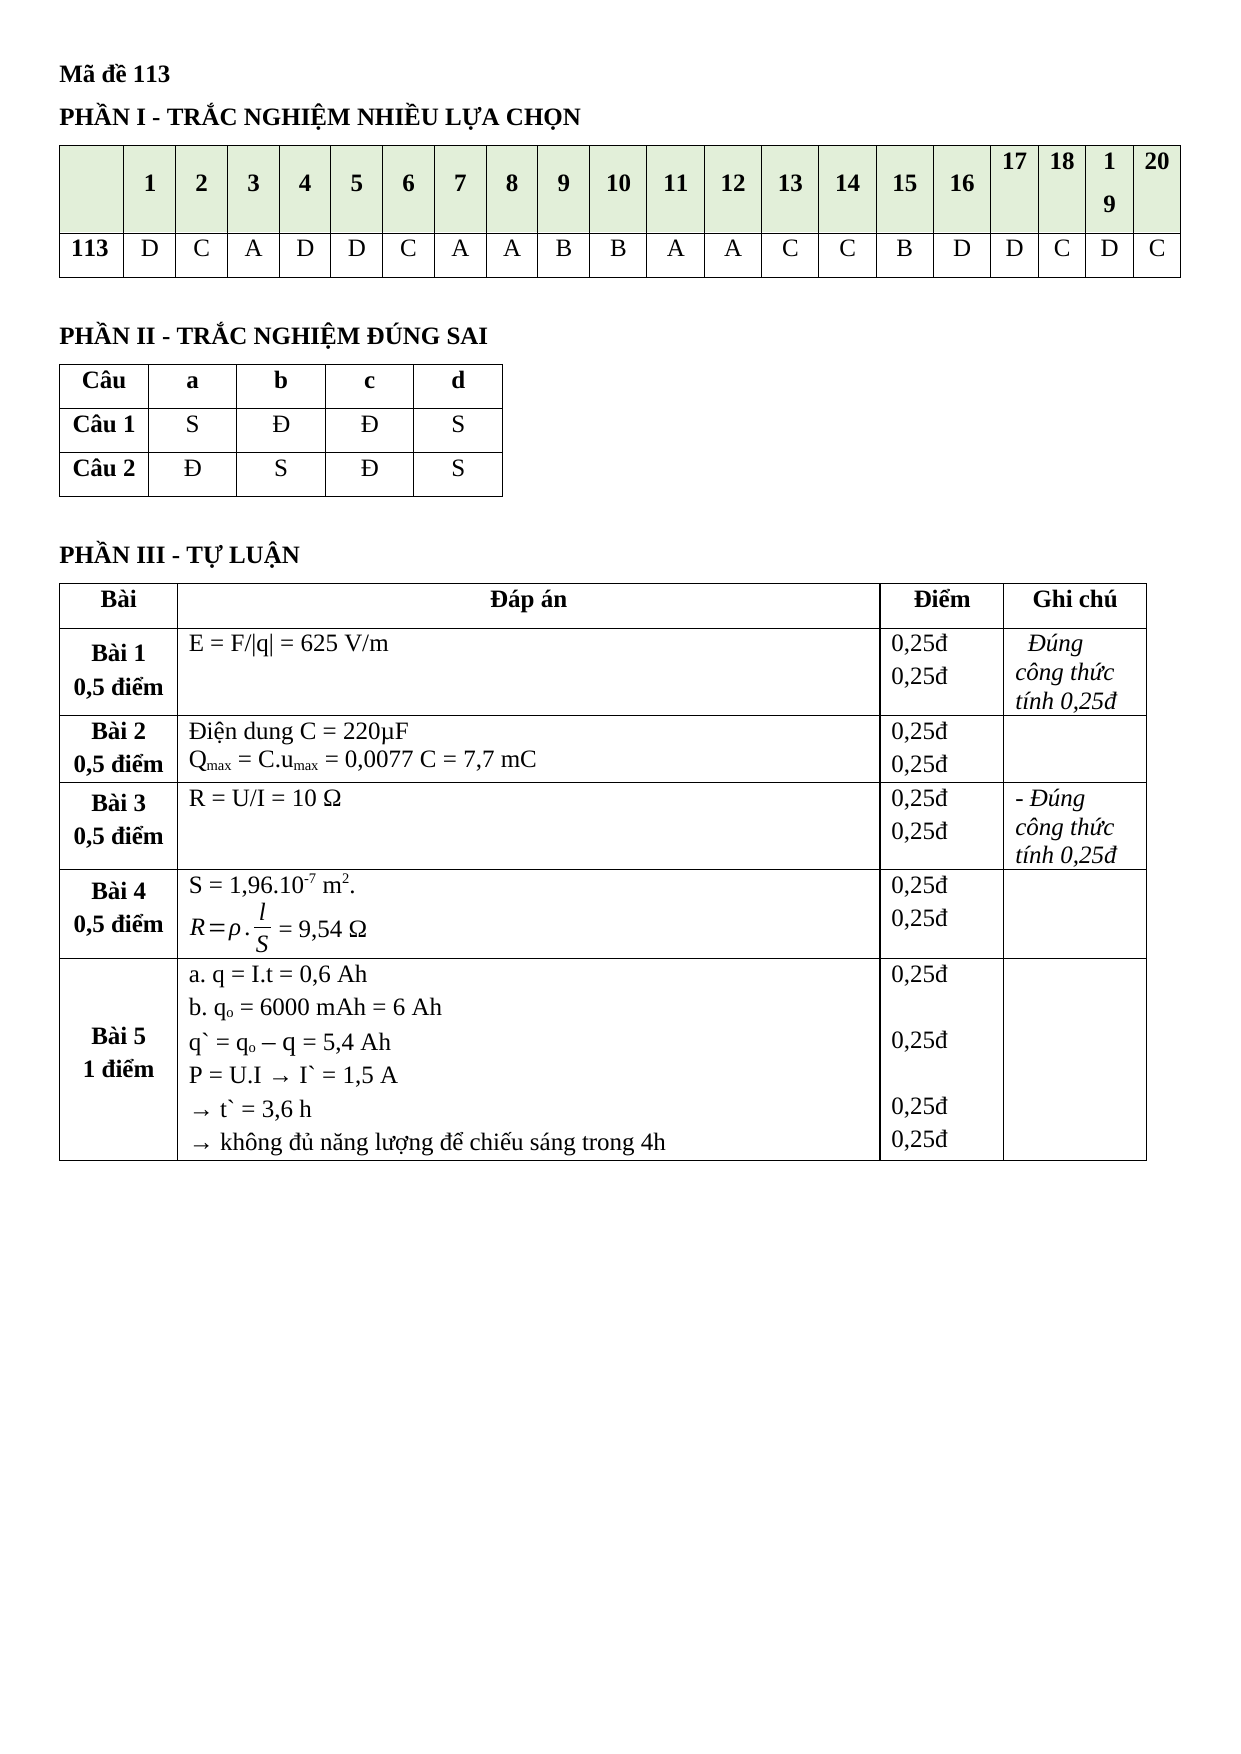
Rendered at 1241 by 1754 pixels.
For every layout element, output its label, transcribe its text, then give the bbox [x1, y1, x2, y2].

table_cell Câu 1 [60, 409, 148, 452]
table_header c [326, 365, 413, 408]
table_cell Đúng công thức tính 0,25đ [1004, 629, 1146, 715]
table_cell Đ [149, 453, 236, 496]
table_cell Bài 3 0,5 điểm [60, 783, 177, 869]
table_header 7 [435, 146, 486, 232]
table_cell Đ [326, 409, 413, 452]
table_cell Đ [237, 409, 325, 452]
table_header Ghi chú [1004, 584, 1146, 627]
table_cell A [647, 234, 704, 277]
table_header [60, 146, 123, 232]
table_cell D [124, 234, 175, 277]
table_cell C [383, 234, 434, 277]
table_header 1 [124, 146, 175, 232]
table_cell S = 1,96.10-7 m2. = 9,54 Ω [178, 870, 879, 958]
table_cell Bài 4 0,5 điểm [60, 870, 177, 958]
table_header 13 [762, 146, 818, 232]
table_cell - Đúng công thức tính 0,25đ [1004, 783, 1146, 869]
table_header 3 [228, 146, 279, 232]
table_header 19 [1086, 146, 1133, 232]
table_cell C [176, 234, 227, 277]
table_cell S [414, 409, 502, 452]
table_cell D [934, 234, 990, 277]
table_cell C [1039, 234, 1085, 277]
table_header Đáp án [178, 584, 879, 627]
text PHẦN II - TRẮC NGHIỆM ĐÚNG SAI [59, 321, 1181, 349]
table_header 14 [819, 146, 876, 232]
table_header 16 [934, 146, 990, 232]
table_cell D [280, 234, 330, 277]
table_header 2 [176, 146, 227, 232]
table_header 17 [991, 146, 1038, 232]
table_cell Câu 2 [60, 453, 148, 496]
table_header b [237, 365, 325, 408]
table_cell D [1086, 234, 1133, 277]
table_cell A [435, 234, 486, 277]
table_cell C [819, 234, 876, 277]
table_cell Bài 1 0,5 điểm [60, 629, 177, 715]
table_header 5 [331, 146, 382, 232]
table_header Điểm [881, 584, 1003, 627]
table_cell A [487, 234, 537, 277]
table_cell A [705, 234, 761, 277]
table_cell B [538, 234, 589, 277]
text PHẦN III - TỰ LUẬN [59, 540, 1181, 569]
text Mã đề 113 [59, 59, 1181, 88]
table_cell C [762, 234, 818, 277]
table_cell 0,25đ 0,25đ 0,25đ 0,25đ [881, 959, 1003, 1160]
table_header 10 [590, 146, 646, 232]
table_cell A [228, 234, 279, 277]
table_cell Đ [326, 453, 413, 496]
table_header Câu [60, 365, 148, 408]
table_header Bài [60, 584, 177, 627]
table_cell 113 [60, 234, 123, 277]
table_cell S [414, 453, 502, 496]
table_cell C [1134, 234, 1180, 277]
table_cell S [237, 453, 325, 496]
table_cell B [590, 234, 646, 277]
table_cell B [877, 234, 933, 277]
table_cell D [991, 234, 1038, 277]
table_header 8 [487, 146, 537, 232]
table_header 6 [383, 146, 434, 232]
table_header a [149, 365, 236, 408]
table_header 20 [1134, 146, 1180, 232]
table_cell R = U/I = 10 Ω [178, 783, 879, 869]
table_header 4 [280, 146, 330, 232]
table_cell a. q = I.t = 0,6 Ah b. qo = 6000 mAh = 6 Ah q` = qo – q = 5,4 Ah P = U.I → I` = 1,5 A → t` = 3,6 h → không đủ năng lượng để chiếu sáng trong 4h [178, 959, 879, 1160]
table_cell 0,25đ 0,25đ [881, 629, 1003, 715]
table_cell 0,25đ 0,25đ [881, 870, 1003, 958]
table_cell [1004, 716, 1146, 782]
table_cell E = F/|q| = 625 V/m [178, 629, 879, 715]
table_cell Bài 2 0,5 điểm [60, 716, 177, 782]
table_header d [414, 365, 502, 408]
table_header 18 [1039, 146, 1085, 232]
table_header 9 [538, 146, 589, 232]
text PHẦN I - TRẮC NGHIỆM NHIỀU LỰA CHỌN [59, 102, 1181, 131]
table_cell Điện dung C = 220µF Qmax = C.umax = 0,0077 C = 7,7 mC [178, 716, 879, 782]
table_header 12 [705, 146, 761, 232]
table_cell 0,25đ 0,25đ [881, 783, 1003, 869]
table_cell D [331, 234, 382, 277]
table_cell 0,25đ 0,25đ [881, 716, 1003, 782]
table_cell Bài 5 1 điểm [60, 959, 177, 1160]
table_cell [1004, 959, 1146, 1160]
table_header 15 [877, 146, 933, 232]
table_cell [1004, 870, 1146, 958]
table_cell S [149, 409, 236, 452]
table_header 11 [647, 146, 704, 232]
